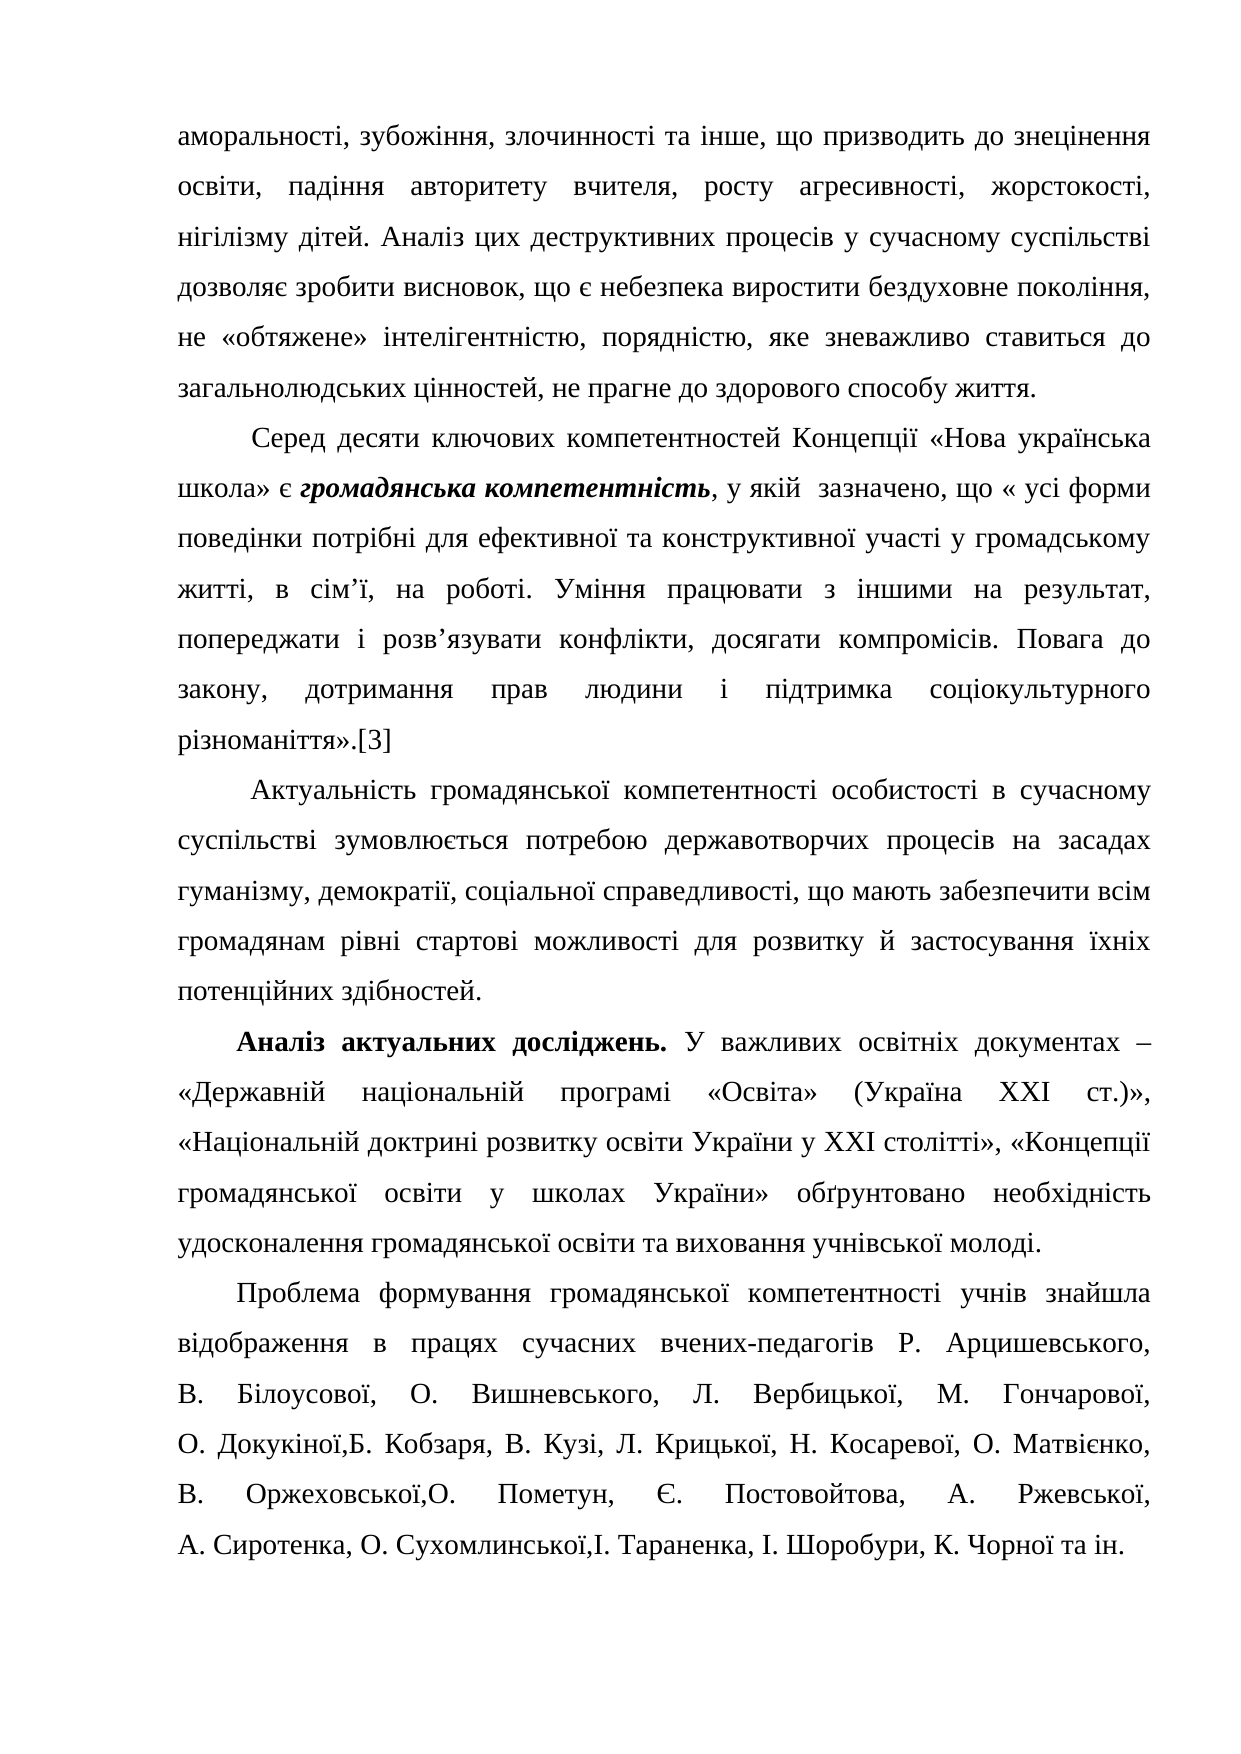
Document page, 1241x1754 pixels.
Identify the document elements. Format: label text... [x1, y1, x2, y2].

text Актуальність громадянської компетентності особистості в сучасному суспільстві зумовлюється потребою державотворчих процесів на засадах гуманізму, демократії, соціальної справедливості, що мають забезпечити всім громадянам рівні стартові можливості для розвитку й застосування їхніх потенційних здібностей. [177, 772, 1152, 1007]
text Серед десяти ключових компетентностей Концепції «Нова українська школа» є громадянська компетентність, у якій зазначено, що « усі форми поведінки потрібні для ефективної та конструктивної участі у громадському житті, в сім’ї, на роботі. Уміння працювати з іншими на результат, попереджати і розв’язувати конфлікти, досягати компромісів. Повага до закону, дотримання прав людини і підтримка соціокультурного різноманіття».[3] [177, 420, 1152, 755]
text Проблема формування громадянської компетентності учнів знайшла відображення в працях сучасних вчених-педагогів Р. Арцишевського, В. Білоусової, О. Вишневського, Л. Вербицької, М. Гончарової, О. Докукіної,Б. Кобзаря, В. Кузі, Л. Крицької, Н. Косаревої, О. Матвієнко, В. Оржеховської,О. Пометун, Є. Постовойтова, А. Ржевської, А. Сиротенка, О. Сухомлинської,І. Тараненка, І. Шоробури, К. Чорної та ін. [177, 1275, 1152, 1560]
text Аналіз актуальних досліджень. У важливих освітніх документах – «Державній національній програмі «Освіта» (Україна ХXI cт.)», «Національній доктрині розвитку освіти України у XXI столітті», «Концепції громадянської освіти у школах України» обґрунтовано необхідність удосконалення громадянської освіти та виховання учнівської молоді. [177, 1024, 1152, 1258]
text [177, 118, 1152, 403]
